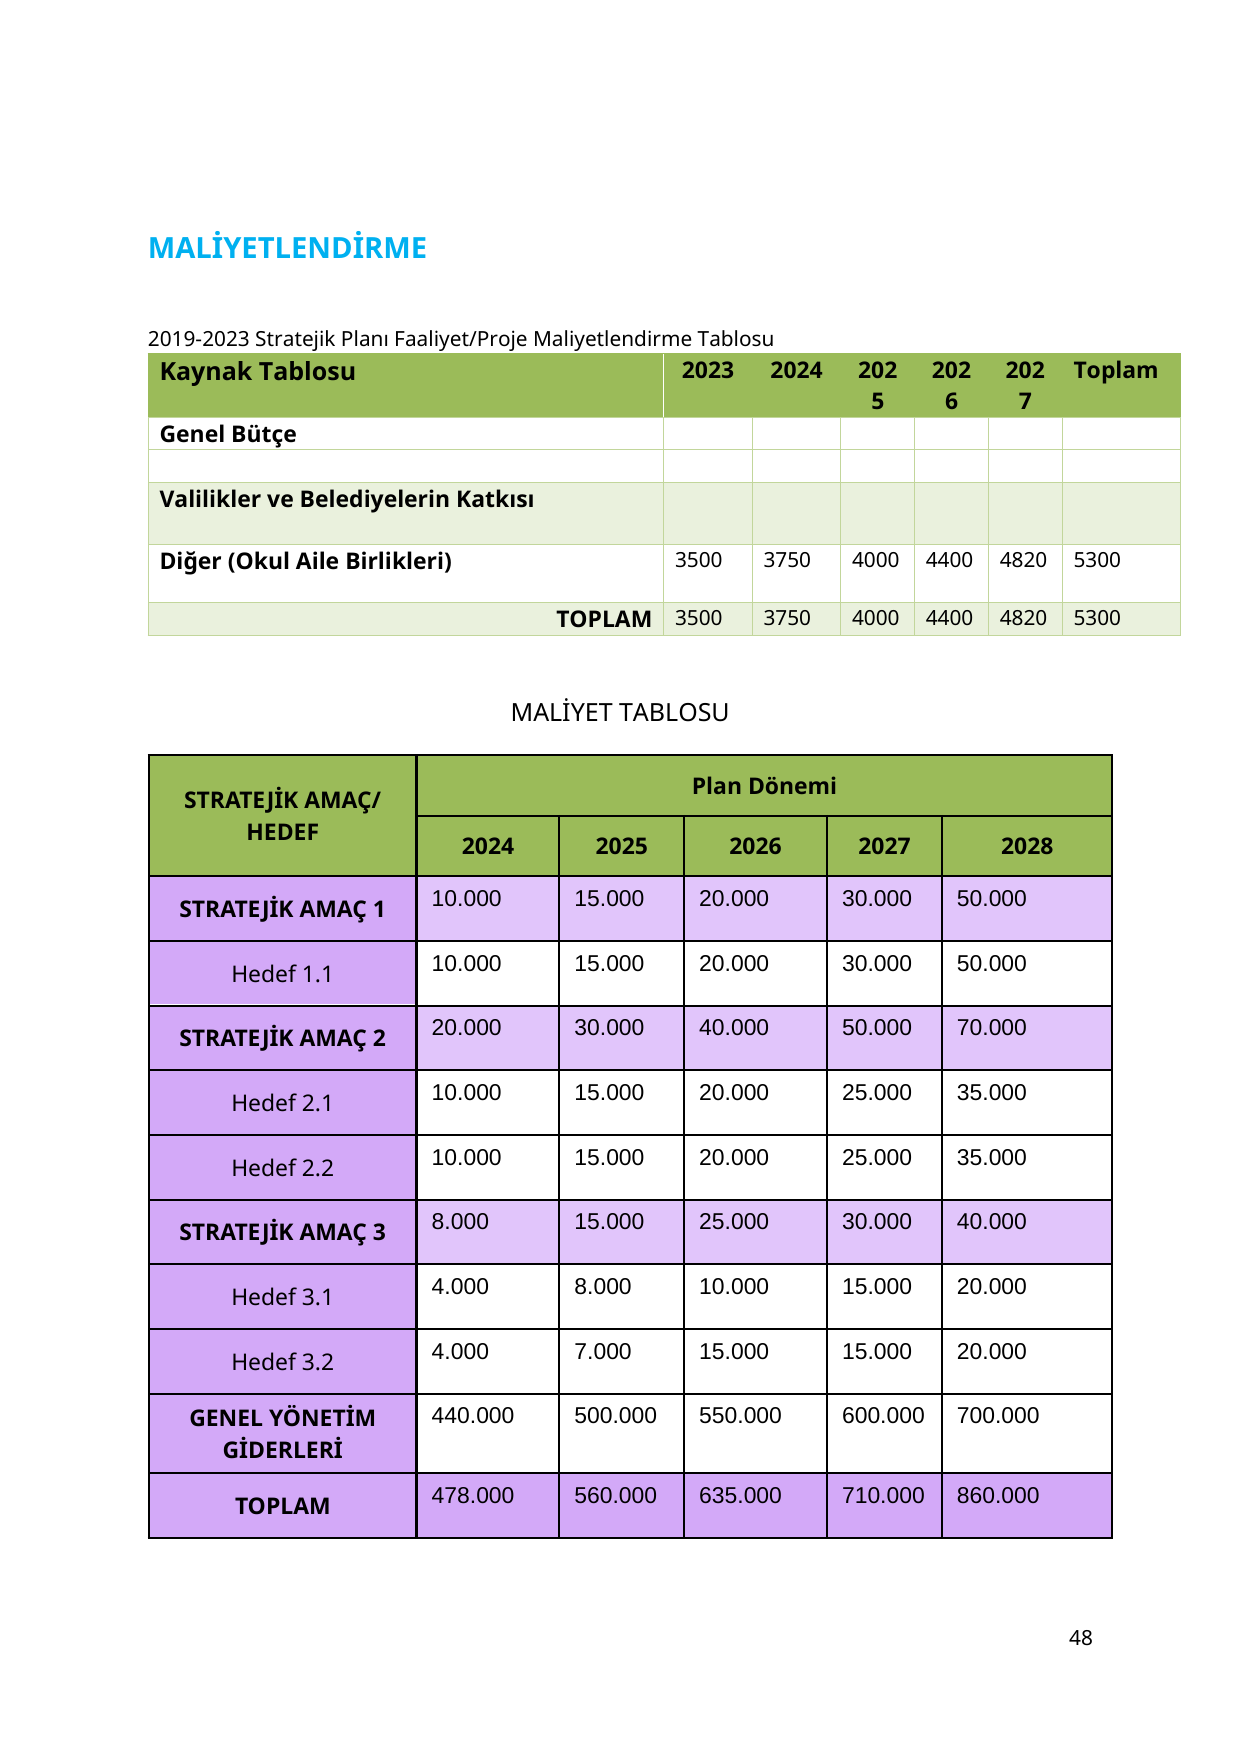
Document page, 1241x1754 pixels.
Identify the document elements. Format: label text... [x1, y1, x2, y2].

table_cell 50.000 [828, 1007, 941, 1069]
table_cell Genel Bütçe [149, 418, 663, 449]
table_cell 10.000 [418, 942, 558, 1004]
table_cell 10.000 [418, 877, 558, 940]
table_cell Hedef 3.1 [150, 1265, 415, 1328]
table_cell 10.000 [418, 1071, 558, 1134]
table_cell 635.000 [685, 1474, 826, 1537]
table_cell 20.000 [418, 1007, 558, 1069]
table_cell STRATEJİK AMAÇ 2 [150, 1007, 415, 1069]
table_cell [989, 418, 1062, 449]
table_cell Hedef 3.2 [150, 1330, 415, 1393]
table_cell 30.000 [560, 1007, 683, 1069]
table_cell Hedef 1.1 [150, 942, 415, 1004]
table_cell 10.000 [685, 1265, 826, 1328]
table_cell 20.000 [685, 1071, 826, 1134]
table_cell 5300 [1063, 545, 1180, 602]
table_cell 860.000 [943, 1474, 1111, 1537]
table_cell 20.000 [685, 877, 826, 940]
table_cell 10.000 [418, 1136, 558, 1199]
table_cell [664, 450, 752, 482]
table_cell STRATEJİK AMAÇ 3 [150, 1201, 415, 1263]
table_cell 2027 [828, 817, 941, 875]
table_cell 35.000 [943, 1071, 1111, 1134]
table_cell 478.000 [418, 1474, 558, 1537]
table_cell 440.000 [418, 1395, 558, 1472]
table_cell 30.000 [828, 942, 941, 1004]
table_cell 4400 [915, 545, 988, 602]
table_cell 70.000 [943, 1007, 1111, 1069]
table_cell [1063, 418, 1180, 449]
table_cell 15.000 [560, 1136, 683, 1199]
table_cell 4.000 [418, 1265, 558, 1328]
table_cell 40.000 [685, 1007, 826, 1069]
table_cell 15.000 [560, 877, 683, 940]
table_header Plan Dönemi [418, 756, 1111, 815]
table_cell 50.000 [943, 942, 1111, 1004]
table_cell 2024 [418, 817, 558, 875]
table_cell 15.000 [685, 1330, 826, 1393]
table_cell 40.000 [943, 1201, 1111, 1263]
table_cell [1063, 483, 1180, 544]
table_cell TOPLAM [150, 1474, 415, 1537]
table_cell 3500 [664, 545, 752, 602]
table_cell 3500 [664, 603, 752, 635]
table_cell Hedef 2.2 [150, 1136, 415, 1199]
subtitle MALİYETLENDİRME [148, 228, 1093, 267]
table_cell Hedef 2.1 [150, 1071, 415, 1134]
table_header 2023 [664, 354, 752, 417]
table_cell 30.000 [828, 1201, 941, 1263]
table_header 2025 [841, 354, 914, 417]
table_cell 50.000 [943, 877, 1111, 940]
table_cell [664, 418, 752, 449]
table_cell 20.000 [943, 1330, 1111, 1393]
table_cell 15.000 [560, 942, 683, 1004]
table_cell 2028 [943, 817, 1111, 875]
table_cell [989, 450, 1062, 482]
table_cell [841, 418, 914, 449]
table_cell 30.000 [828, 877, 941, 940]
table_cell 8.000 [560, 1265, 683, 1328]
table_cell 15.000 [828, 1265, 941, 1328]
table_cell [915, 450, 988, 482]
table_cell 3750 [753, 545, 840, 602]
table_cell 20.000 [943, 1265, 1111, 1328]
table_cell [841, 483, 914, 544]
table_cell TOPLAM [149, 603, 663, 635]
table_cell 15.000 [828, 1330, 941, 1393]
table_cell 4820 [989, 603, 1062, 635]
table_cell 8.000 [418, 1201, 558, 1263]
table_header STRATEJİK AMAÇ/ HEDEF [150, 756, 415, 875]
table_header Toplam [1062, 354, 1180, 417]
table_cell Valilikler ve Belediyelerin Katkısı [149, 483, 663, 544]
table_cell [753, 450, 840, 482]
text 2019-2023 Stratejik Planı Faaliyet/Proje Maliyetlendirme Tablosu [148, 324, 1093, 353]
table_cell 700.000 [943, 1395, 1111, 1472]
table_header 2027 [988, 354, 1062, 417]
table_cell [915, 418, 988, 449]
table_cell 4400 [915, 603, 988, 635]
table_cell 7.000 [560, 1330, 683, 1393]
table_cell 5300 [1063, 603, 1180, 635]
table_cell [1063, 450, 1180, 482]
table_cell 710.000 [828, 1474, 941, 1537]
table_header 2026 [914, 354, 988, 417]
table_cell 4000 [841, 545, 914, 602]
table_cell 3750 [753, 603, 840, 635]
table_cell [149, 450, 663, 482]
table_cell 25.000 [685, 1201, 826, 1263]
table_cell 2026 [685, 817, 826, 875]
table_cell 20.000 [685, 1136, 826, 1199]
table_cell 500.000 [560, 1395, 683, 1472]
table_header 2024 [752, 354, 841, 417]
table_cell 15.000 [560, 1071, 683, 1134]
table_cell [753, 483, 840, 544]
table_cell 25.000 [828, 1071, 941, 1134]
table_cell [989, 483, 1062, 544]
table_cell GENEL YÖNETİM GİDERLERİ [150, 1395, 415, 1472]
table_cell 25.000 [828, 1136, 941, 1199]
table_cell [915, 483, 988, 544]
table_cell 2025 [560, 817, 683, 875]
table_cell STRATEJİK AMAÇ 1 [150, 877, 415, 940]
table_cell 550.000 [685, 1395, 826, 1472]
table_cell [753, 418, 840, 449]
table_header Kaynak Tablosu [149, 354, 663, 417]
table_cell 4820 [989, 545, 1062, 602]
table_cell 560.000 [560, 1474, 683, 1537]
table_cell 600.000 [828, 1395, 941, 1472]
table_cell [664, 483, 752, 544]
table_cell 4000 [841, 603, 914, 635]
table_cell 20.000 [685, 942, 826, 1004]
table_cell Diğer (Okul Aile Birlikleri) [149, 545, 663, 602]
table_cell 4.000 [418, 1330, 558, 1393]
text MALİYET TABLOSU [148, 695, 1093, 729]
table_cell [841, 450, 914, 482]
table_cell 35.000 [943, 1136, 1111, 1199]
table_cell 15.000 [560, 1201, 683, 1263]
